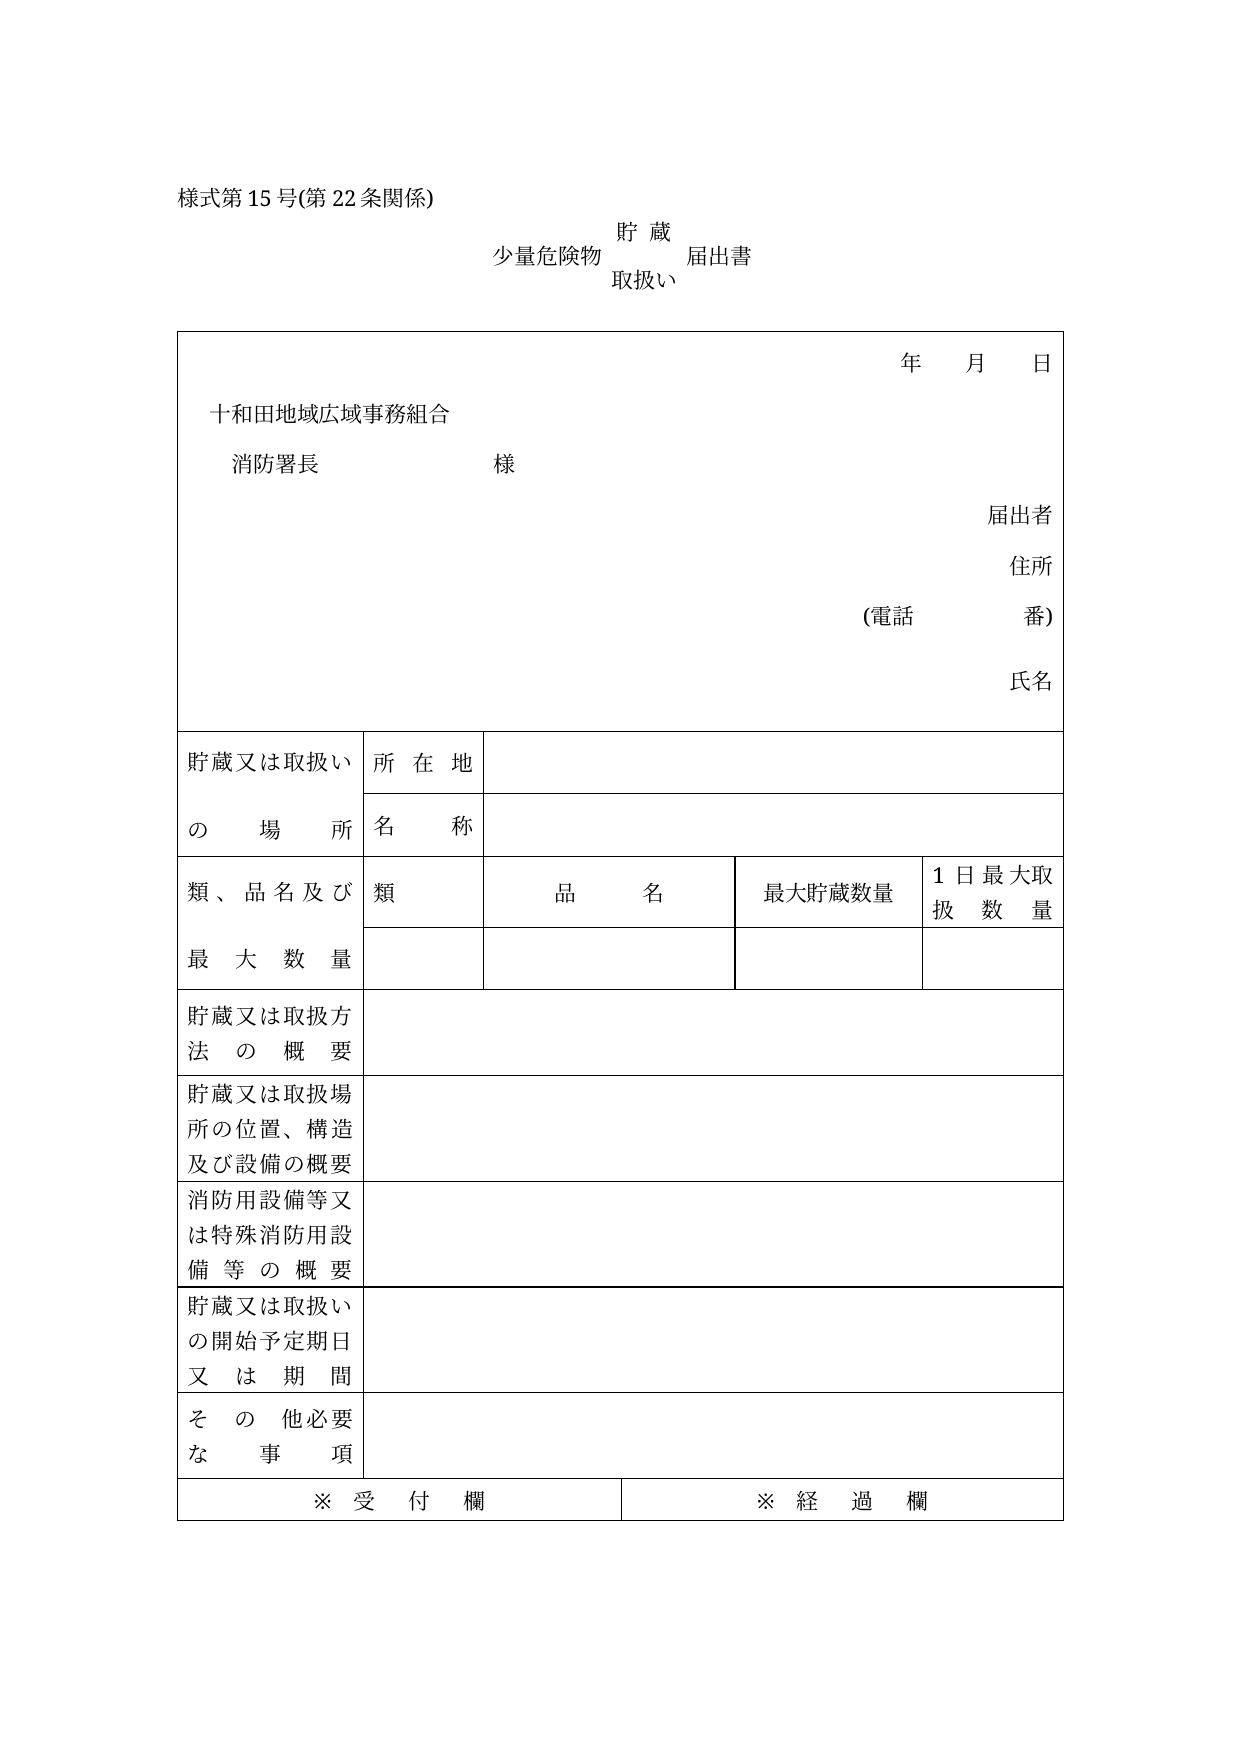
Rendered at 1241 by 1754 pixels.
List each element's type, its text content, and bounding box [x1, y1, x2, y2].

table_cell 類、品名及び最大数量 [178, 857, 363, 989]
table_cell その他必要な事項 [178, 1393, 363, 1478]
table_cell 類 [364, 857, 483, 927]
table_cell [484, 794, 1063, 856]
table_cell 1日最大取扱数量 [923, 857, 1063, 927]
table_cell 消防用設備等又は特殊消防用設備等の概要 [178, 1182, 363, 1286]
table_cell [484, 928, 734, 989]
table_cell [484, 732, 1063, 793]
table_cell [364, 1182, 1063, 1286]
table_cell [364, 928, 483, 989]
table_cell ※ 受付欄 [178, 1479, 621, 1520]
table_cell [364, 1288, 1063, 1392]
table_header 年 月 日 十和田地域広域事務組合 消防署長 様 届出者 住所 (電話 番) 氏名 [178, 332, 1063, 731]
table_cell [736, 928, 922, 989]
table_cell 名称 [364, 794, 483, 856]
table_cell 貯蔵又は取扱方法の概要 [178, 990, 363, 1075]
table_cell ※ 経過欄 [622, 1479, 1063, 1520]
table_cell 貯蔵又は取扱場所の位置、構造及び設備の概要 [178, 1076, 363, 1181]
table_cell [364, 1076, 1063, 1181]
table_cell 貯蔵又は取扱いの開始予定期日又は期間 [178, 1288, 363, 1392]
table_cell 品名 [484, 857, 734, 927]
table_header 貯蔵 取扱い [606, 214, 682, 296]
table_cell [364, 990, 1063, 1075]
table_cell [364, 1393, 1063, 1478]
table_cell 所在地 [364, 732, 483, 793]
table_cell [923, 928, 1063, 989]
table_cell 貯蔵又は取扱いの場所 [178, 732, 363, 856]
table_header 少量危険物 [177, 214, 606, 296]
text 様式第15号(第22条関係) [177, 179, 1063, 214]
table_header 届出書 [682, 214, 1065, 296]
table_cell 最大貯蔵数量 [736, 857, 922, 927]
